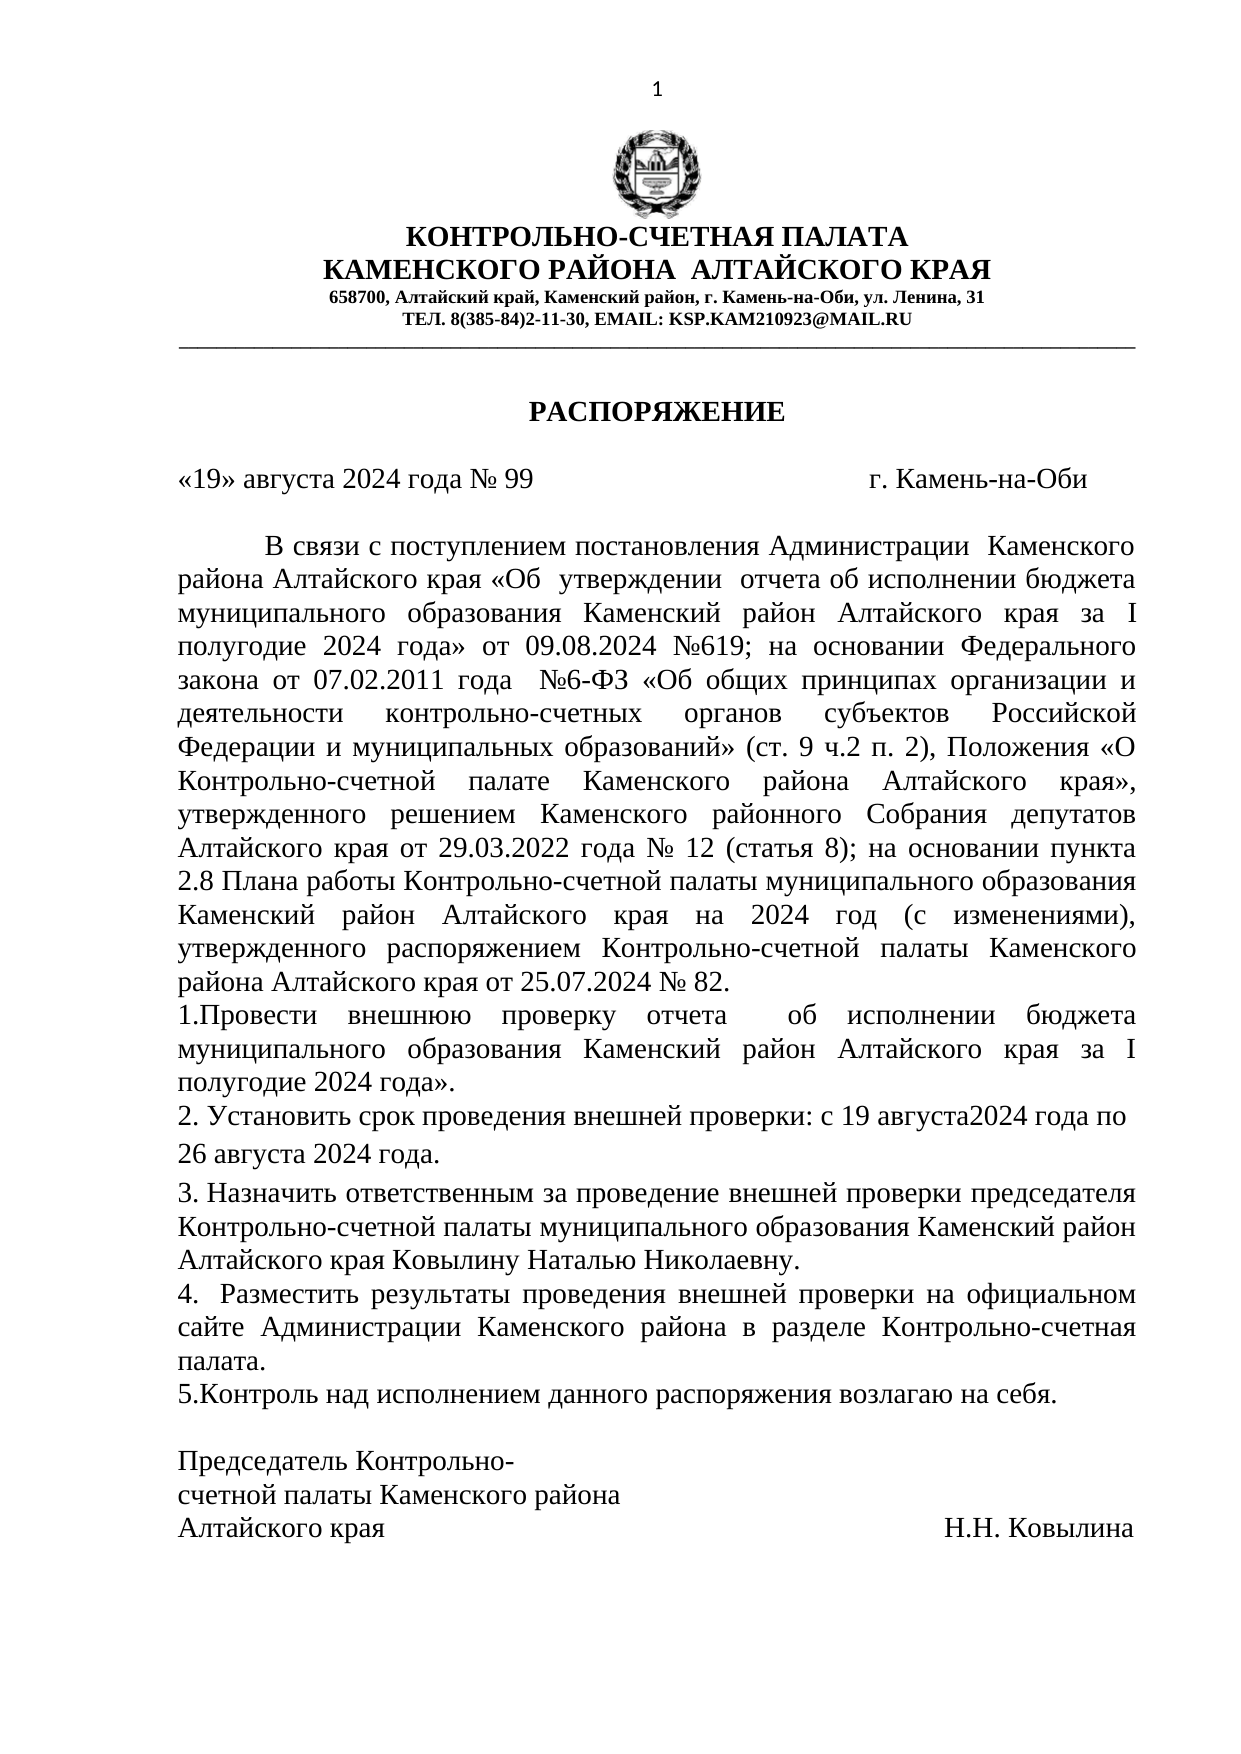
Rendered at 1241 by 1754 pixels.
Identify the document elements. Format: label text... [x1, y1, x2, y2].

text Алтайского края Н.Н. Ковылина [177, 1511, 1137, 1544]
text КАМЕНСКОГО РАЙОНА АЛТАЙСКОГО КРАЯ [177, 252, 1137, 286]
picture [612, 130, 702, 219]
text 2. Установить срок проведения внешней проверки: с 19 августа2024 года по 26 августа 2024 года. [177, 1098, 1137, 1170]
text 658700, Алтайский край, Каменский район, г. Камень-на-Оби, ул. Ленина, 31 [177, 286, 1137, 307]
text РАСПОРЯЖЕНИЕ [177, 394, 1137, 427]
text В связи с поступлением постановления Администрации Каменского района Алтайского края «Об утверждении отчета об исполнении бюджета муниципального образования Каменский район Алтайского края за I полугодие 2024 года» от 09.08.2024 №619; на основании Федерального закона от 07.02.2011 года №6-ФЗ «Об общих принципах организации и деятельности контрольно-счетных органов субъектов Российской Федерации и муниципальных образований» (ст. 9 ч.2 п. 2), Положения «О Контрольно-счетной палате Каменского района Алтайского края», утвержденного решением Каменского районного Собрания депутатов Алтайского края от 29.03.2022 года № 12 (статья 8); на основании пункта 2.8 Плана работы Контрольно-счетной палаты муниципального образования Каменский район Алтайского края на 2024 год (с изменениями), утвержденного распоряжением Контрольно-счетной палаты Каменского района Алтайского края от 25.07.2024 № 82. [177, 528, 1137, 997]
text 5.Контроль над исполнением данного распоряжения возлагаю на себя. [177, 1376, 1137, 1410]
text КОНТРОЛЬНО-СЧЕТНАЯ ПАЛАТА [177, 219, 1137, 252]
text «19» августа 2024 года № 99 г. Камень-на-Оби [177, 461, 1137, 494]
text Председатель Контрольно- [177, 1443, 1137, 1477]
text 4. Разместить результаты проведения внешней проверки на официальном сайте Администрации Каменского района в разделе Контрольно-счетная палата. [177, 1276, 1137, 1376]
text счетной палаты Каменского района [177, 1477, 1137, 1511]
text ТЕЛ. 8(385-84)2-11-30, EMAIL: KSP.KAM210923@MAIL.RU ______________________________________________________________________________________________________ [177, 307, 1137, 351]
text 3. Назначить ответственным за проведение внешней проверки председателя Контрольно-счетной палаты муниципального образования Каменский район Алтайского края Ковылину Наталью Николаевну. [177, 1175, 1137, 1276]
text 1.Провести внешнюю проверку отчета об исполнении бюджета муниципального образования Каменский район Алтайского края за I полугодие 2024 года». [177, 997, 1137, 1098]
